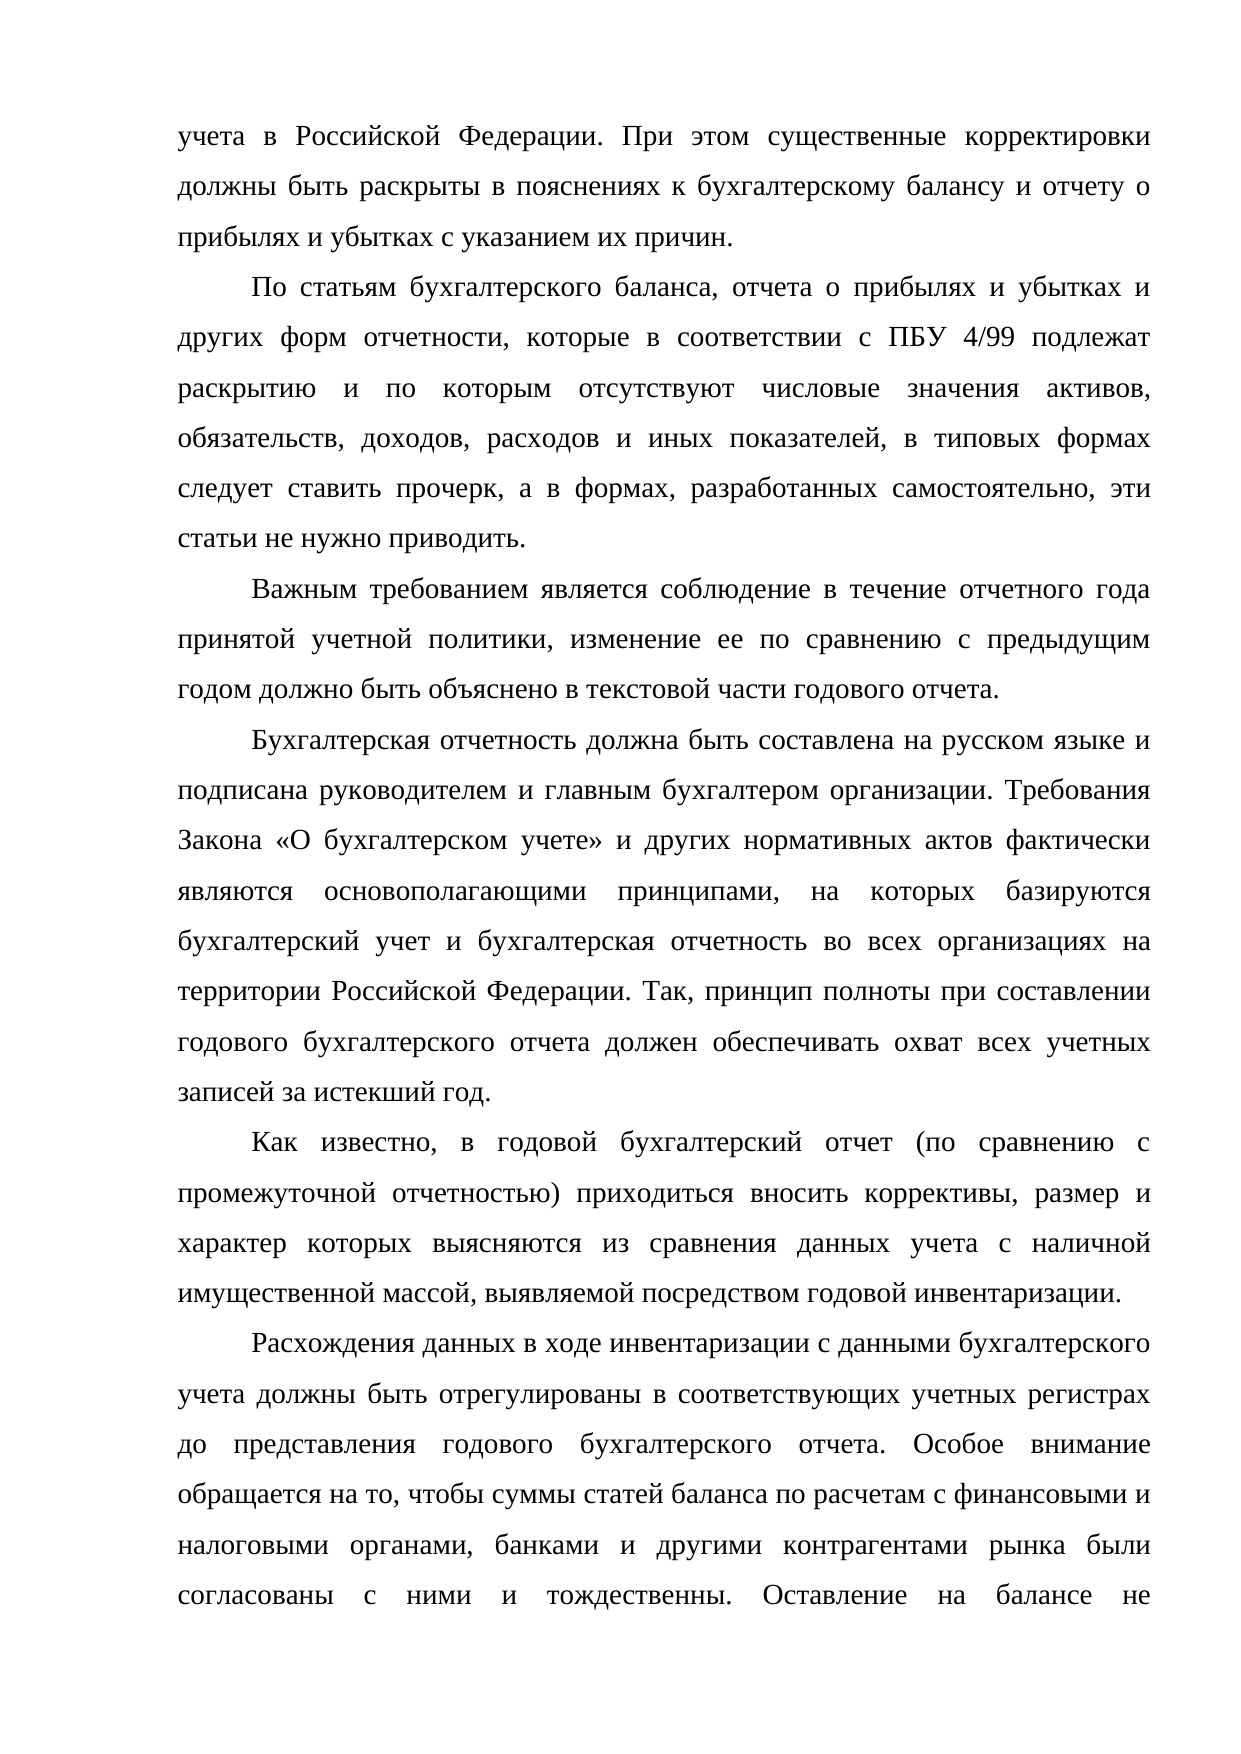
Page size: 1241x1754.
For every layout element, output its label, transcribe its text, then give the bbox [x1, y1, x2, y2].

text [177, 118, 1152, 252]
text Как известно, в годовой бухгалтерский отчет (по сравнению с промежуточной отчетностью) приходиться вносить коррективы, размер и характер которых выясняются из сравнения данных учета с наличной имущественной массой, выявляемой посредством годовой инвентаризации. [177, 1124, 1152, 1309]
text По статьям бухгалтерского баланса, отчета о прибылях и убытках и других форм отчетности, которые в соответствии с ПБУ 4/99 подлежат раскрытию и по которым отсутствуют числовые значения активов, обязательств, доходов, расходов и иных показателей, в типовых формах следует ставить прочерк, а в формах, разработанных самостоятельно, эти статьи не нужно приводить. [177, 269, 1152, 554]
text Бухгалтерская отчетность должна быть составлена на русском языке и подписана руководителем и главным бухгалтером организации. Требования Закона «О бухгалтерском учете» и других нормативных актов фактически являются основополагающими принципами, на которых базируются бухгалтерский учет и бухгалтерская отчетность во всех организациях на территории Российской Федерации. Так, принцип полноты при составлении годового бухгалтерского отчета должен обеспечивать охват всех учетных записей за истекший год. [177, 722, 1152, 1108]
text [177, 1326, 1152, 1611]
text Важным требованием является соблюдение в течение отчетного года принятой учетной политики, изменение ее по сравнению с предыдущим годом должно быть объяснено в текстовой части годового отчета. [177, 571, 1152, 705]
